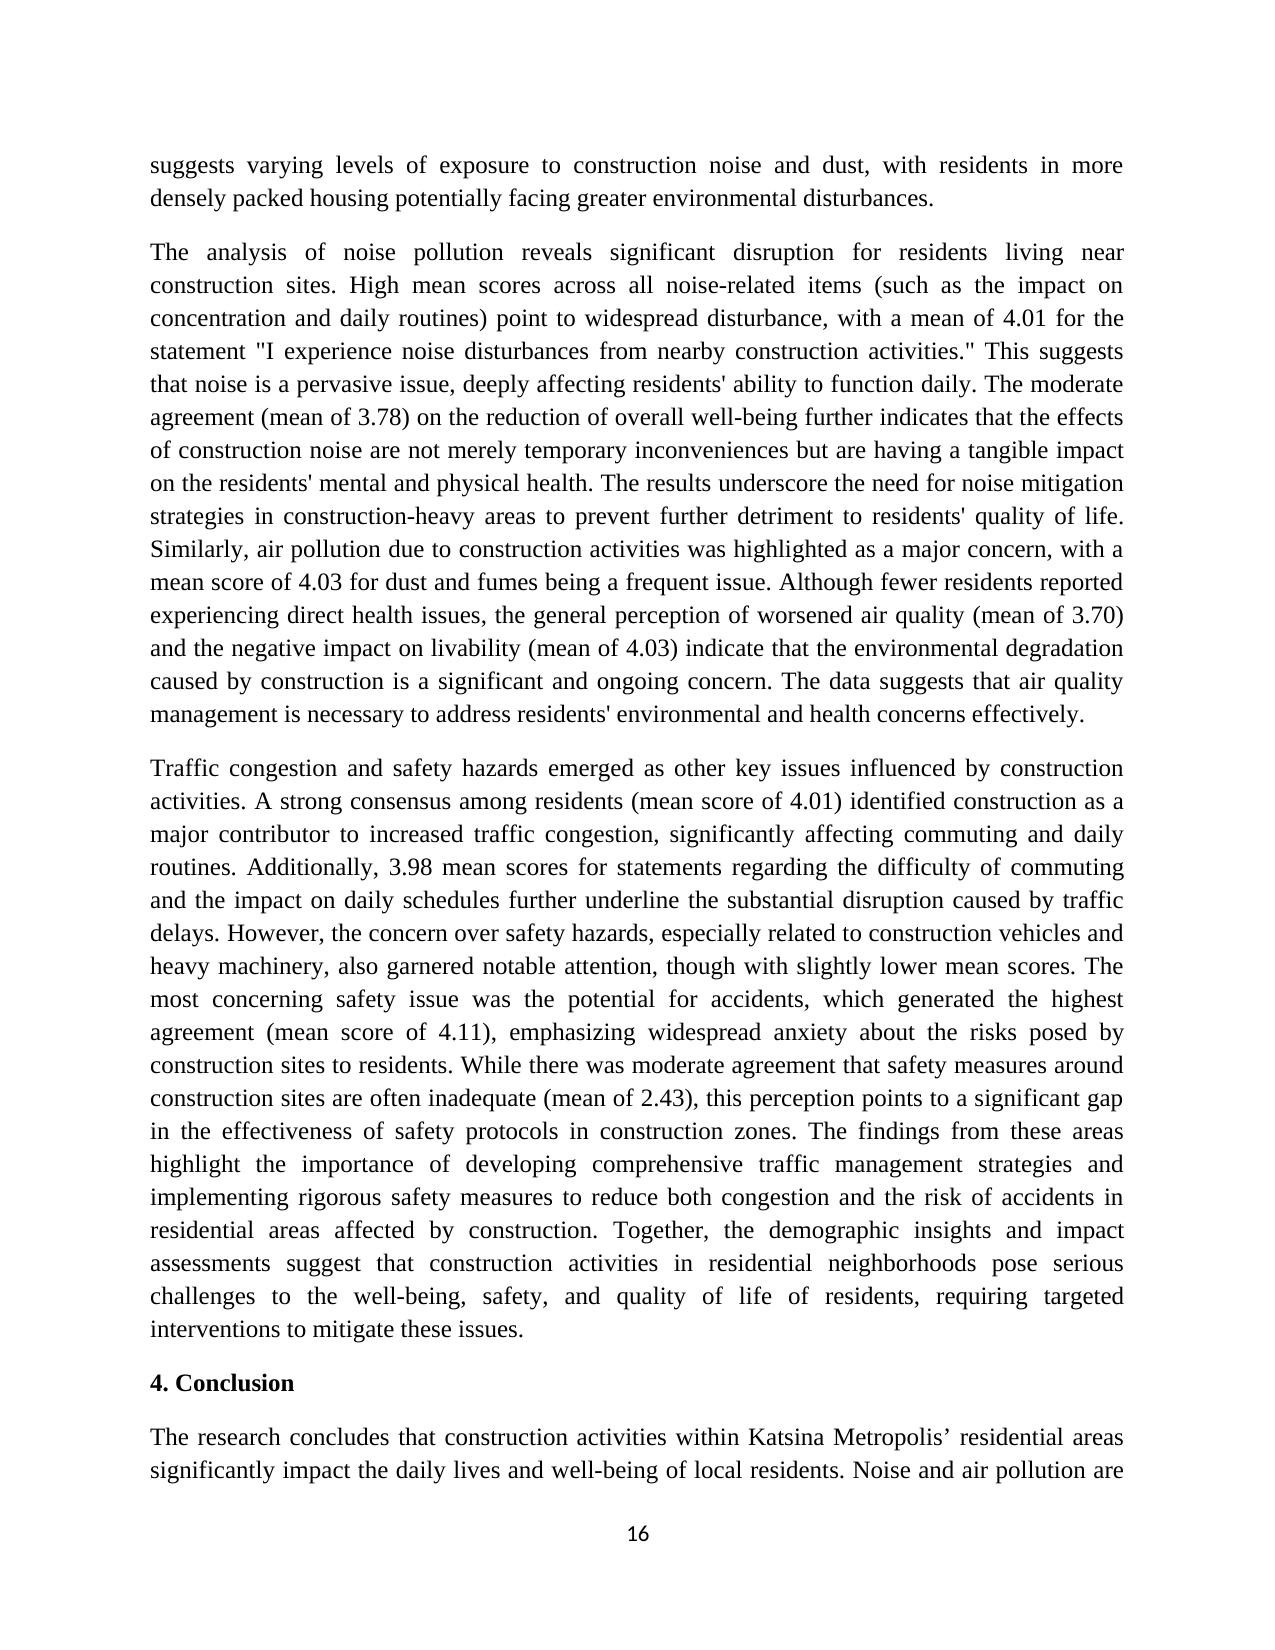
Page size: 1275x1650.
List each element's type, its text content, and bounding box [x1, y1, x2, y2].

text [150, 150, 1125, 212]
text The analysis of noise pollution reveals significant disruption for residents living near construction sites. High mean scores across all noise-related items (such as the impact on concentration and daily routines) point to widespread disturbance, with a mean of 4.01 for the statement "I experience noise disturbances from nearby construction activities." This suggests that noise is a pervasive issue, deeply affecting residents' ability to function daily. The moderate agreement (mean of 3.78) on the reduction of overall well-being further indicates that the effects of construction noise are not merely temporary inconveniences but are having a tangible impact on the residents' mental and physical health. The results underscore the need for noise mitigation strategies in construction-heavy areas to prevent further detriment to residents' quality of life. Similarly, air pollution due to construction activities was highlighted as a major concern, with a mean score of 4.03 for dust and fumes being a frequent issue. Although fewer residents reported experiencing direct health issues, the general perception of worsened air quality (mean of 3.70) and the negative impact on livability (mean of 4.03) indicate that the environmental degradation caused by construction is a significant and ongoing concern. The data suggests that air quality management is necessary to address residents' environmental and health concerns effectively. [150, 237, 1125, 728]
text 4. Conclusion [150, 1368, 1125, 1397]
text Traffic congestion and safety hazards emerged as other key issues influenced by construction activities. A strong consensus among residents (mean score of 4.01) identified construction as a major contributor to increased traffic congestion, significantly affecting commuting and daily routines. Additionally, 3.98 mean scores for statements regarding the difficulty of commuting and the impact on daily schedules further underline the substantial disruption caused by traffic delays. However, the concern over safety hazards, especially related to construction vehicles and heavy machinery, also garnered notable attention, though with slightly lower mean scores. The most concerning safety issue was the potential for accidents, which generated the highest agreement (mean score of 4.11), emphasizing widespread anxiety about the risks posed by construction sites to residents. While there was moderate agreement that safety measures around construction sites are often inadequate (mean of 2.43), this perception points to a significant gap in the effectiveness of safety protocols in construction zones. The findings from these areas highlight the importance of developing comprehensive traffic management strategies and implementing rigorous safety measures to reduce both congestion and the risk of accidents in residential areas affected by construction. Together, the demographic insights and impact assessments suggest that construction activities in residential neighborhoods pose serious challenges to the well-being, safety, and quality of life of residents, requiring targeted interventions to mitigate these issues. [150, 753, 1125, 1343]
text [150, 1422, 1125, 1484]
